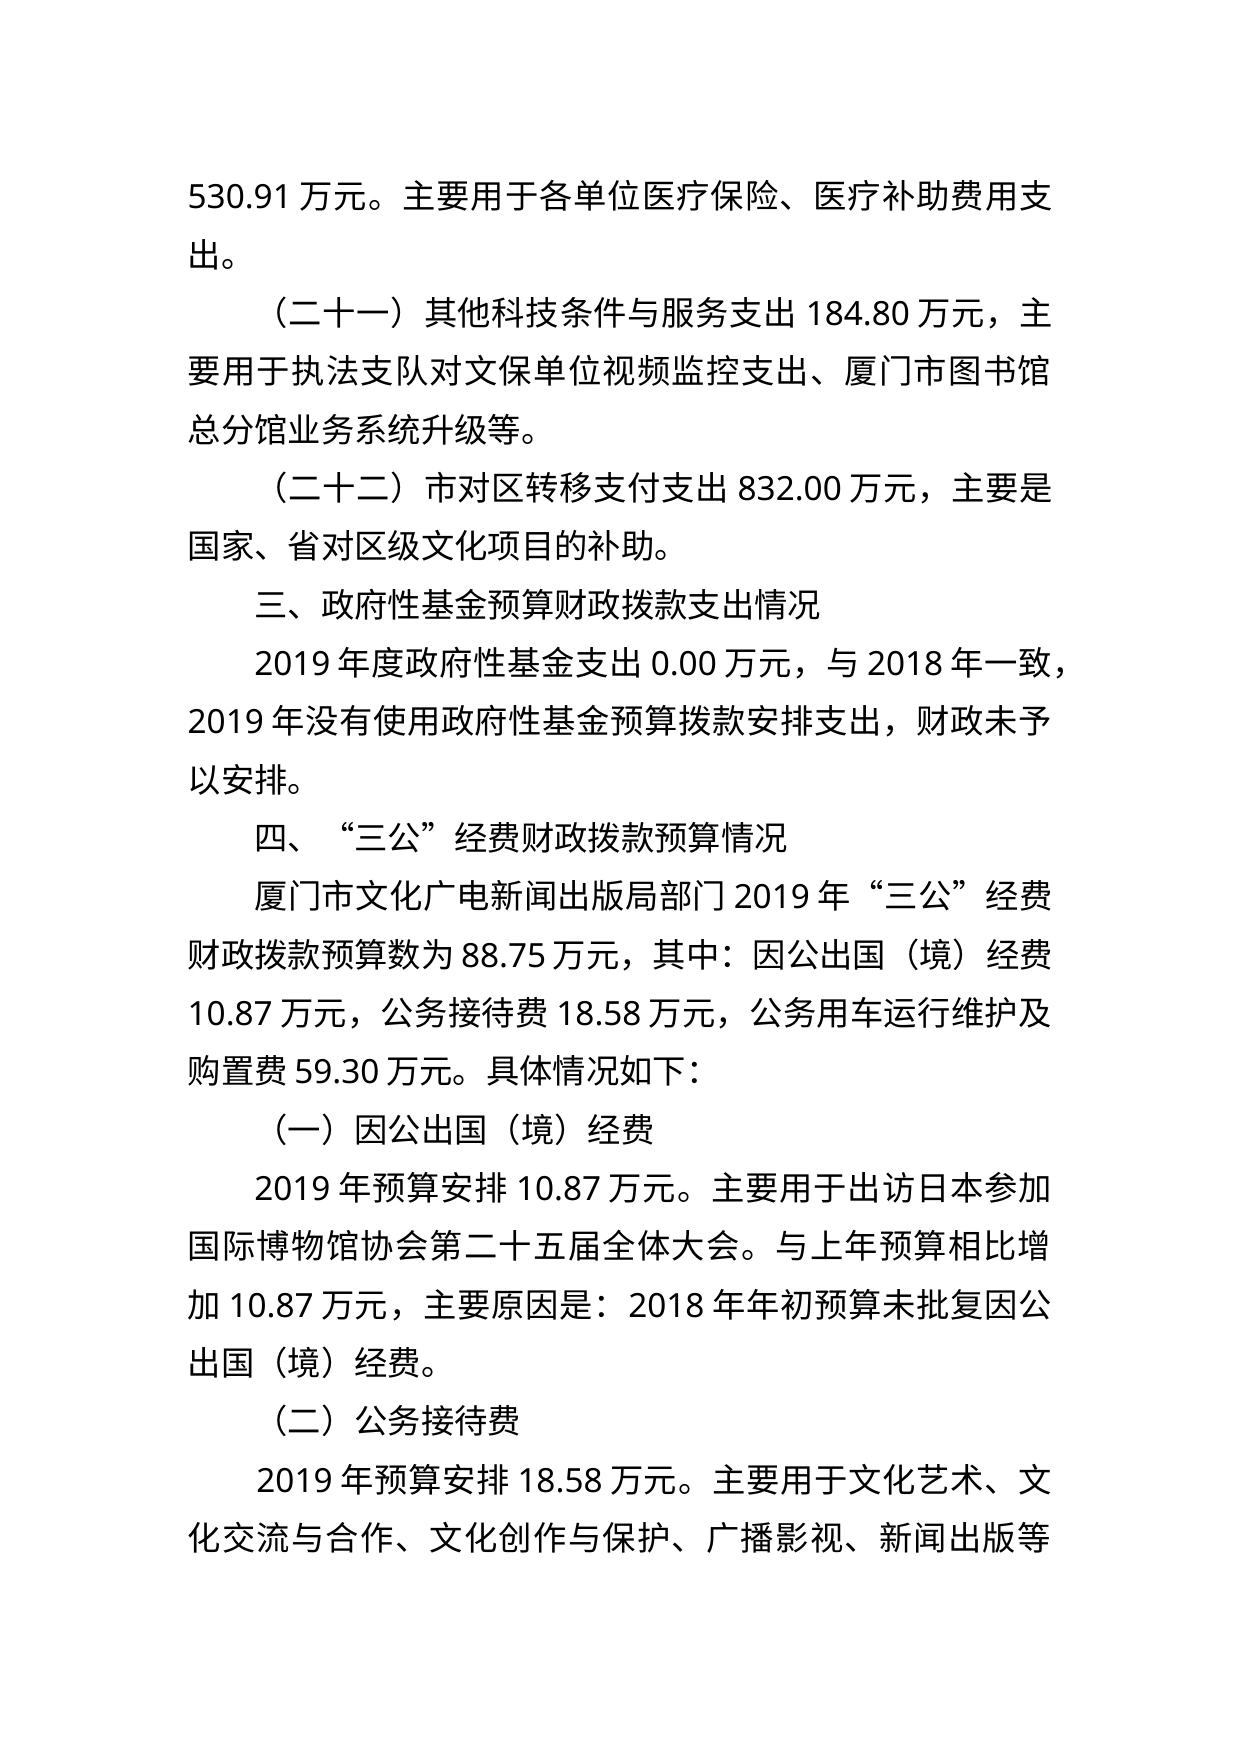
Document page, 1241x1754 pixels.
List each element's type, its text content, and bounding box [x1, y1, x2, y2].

text 2019年度政府性基金支出0.00万元，与2018年一致，2019年没有使用政府性基金预算拨款安排支出，财政未予以安排。 [187, 629, 1053, 804]
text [187, 162, 1053, 279]
text （二十二）市对区转移支付支出832.00万元，主要是国家、省对区级文化项目的补助。 [187, 454, 1053, 570]
text （二）公务接待费 [187, 1387, 1053, 1445]
text （二十一）其他科技条件与服务支出184.80万元，主要用于执法支队对文保单位视频监控支出、厦门市图书馆总分馆业务系统升级等。 [187, 279, 1053, 454]
text 厦门市文化广电新闻出版局部门2019年“三公”经费财政拨款预算数为88.75万元，其中：因公出国（境）经费10.87万元，公务接待费18.58万元，公务用车运行维护及购置费59.30万元。具体情况如下： [187, 862, 1053, 1095]
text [187, 1445, 1053, 1562]
text （一）因公出国（境）经费 [187, 1095, 1053, 1154]
text 四、“三公”经费财政拨款预算情况 [187, 804, 1053, 862]
text 2019年预算安排10.87万元。主要用于出访日本参加国际博物馆协会第二十五届全体大会。与上年预算相比增加10.87万元，主要原因是：2018年年初预算未批复因公出国（境）经费。 [187, 1154, 1053, 1387]
text 三、政府性基金预算财政拨款支出情况 [187, 570, 1053, 629]
